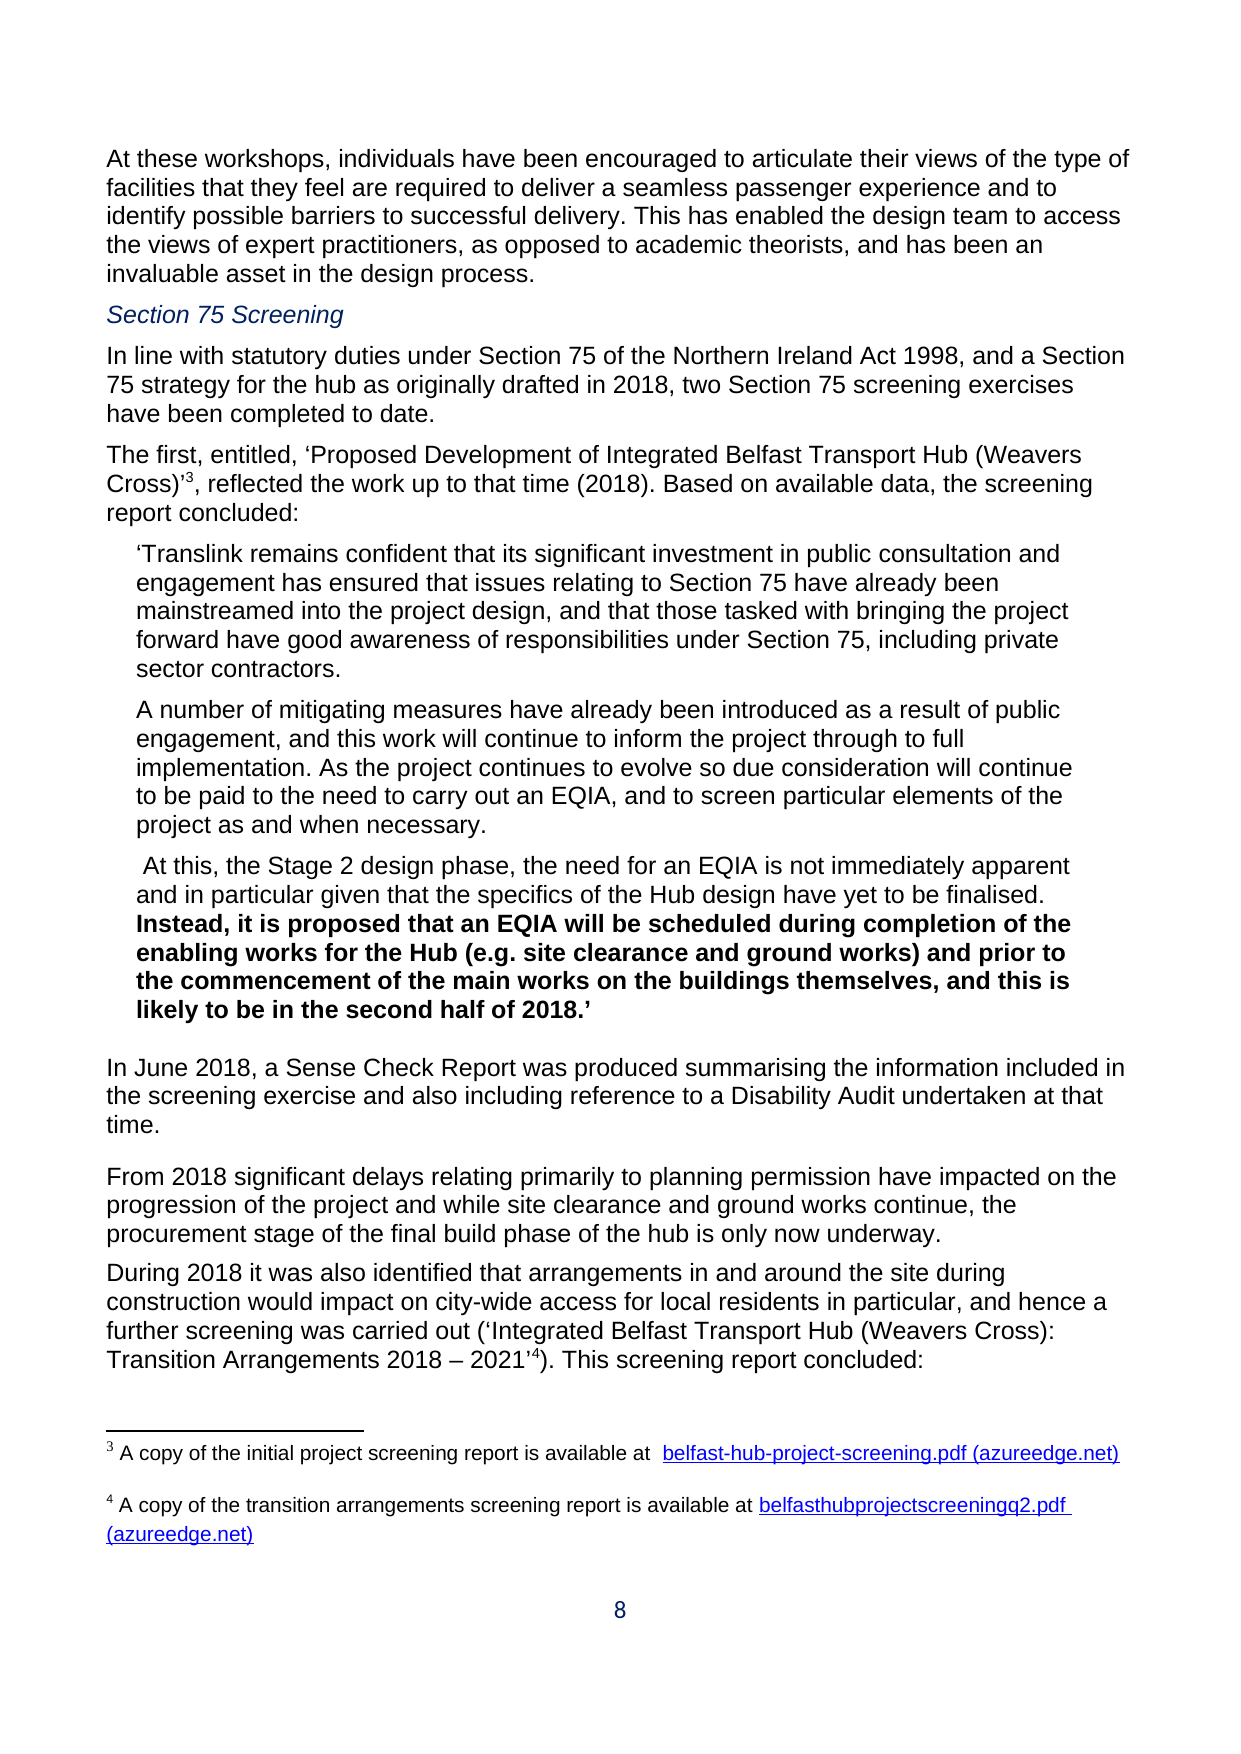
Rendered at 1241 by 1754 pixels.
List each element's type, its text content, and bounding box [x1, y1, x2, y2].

text ‘Translink remains confident that its significant investment in public consultation and engagement has ensured that issues relating to Section 75 have already been mainstreamed into the project design, and that those tasked with bringing the project forward have good awareness of responsibilities under Section 75, including private sector contractors. [136, 539, 1080, 682]
text At this, the Stage 2 design phase, the need for an EQIA is not immediately apparent and in particular given that the specifics of the Hub design have yet to be finalised. Instead, it is proposed that an EQIA will be scheduled during completion of the enabling works for the Hub (e.g. site clearance and ground works) and prior to the commencement of the main works on the buildings themselves, and this is likely to be in the second half of 2018.’ [136, 851, 1080, 1024]
text Section 75 Screening [106, 300, 1134, 329]
text During 2018 it was also identified that arrangements in and around the site during construction would impact on city-wide access for local residents in particular, and hence a further screening was carried out (‘Integrated Belfast Transport Hub (Weavers Cross): Transition Arrangements 2018 – 2021’). This screening report concluded: [106, 1258, 1134, 1373]
text The first, entitled, ‘Proposed Development of Integrated Belfast Transport Hub (Weavers Cross)’, reflected the work up to that time (2018). Based on available data, the screening report concluded: [106, 440, 1134, 526]
text In line with statutory duties under Section 75 of the Northern Ireland Act 1998, and a Section 75 strategy for the hub as originally drafted in 2018, two Section 75 screening exercises have been completed to date. [106, 341, 1134, 427]
text At these workshops, individuals have been encouraged to articulate their views of the type of facilities that they feel are required to deliver a seamless passenger experience and to identify possible barriers to successful delivery. This has enabled the design team to access the views of expert practitioners, as opposed to academic theorists, and has been an invaluable asset in the design process. [106, 144, 1134, 287]
text From 2018 significant delays relating primarily to planning permission have impacted on the progression of the project and while site clearance and ground works continue, the procurement stage of the final build phase of the hub is only now underway. [106, 1162, 1134, 1248]
text In June 2018, a Sense Check Report was produced summarising the information included in the screening exercise and also including reference to a Disability Audit undertaken at that time. [106, 1052, 1134, 1139]
text A number of mitigating measures have already been introduced as a result of public engagement, and this work will continue to inform the project through to full implementation. As the project continues to evolve so due consideration will continue to be paid to the need to carry out an EQIA, and to screen particular elements of the project as and when necessary. [136, 695, 1080, 839]
